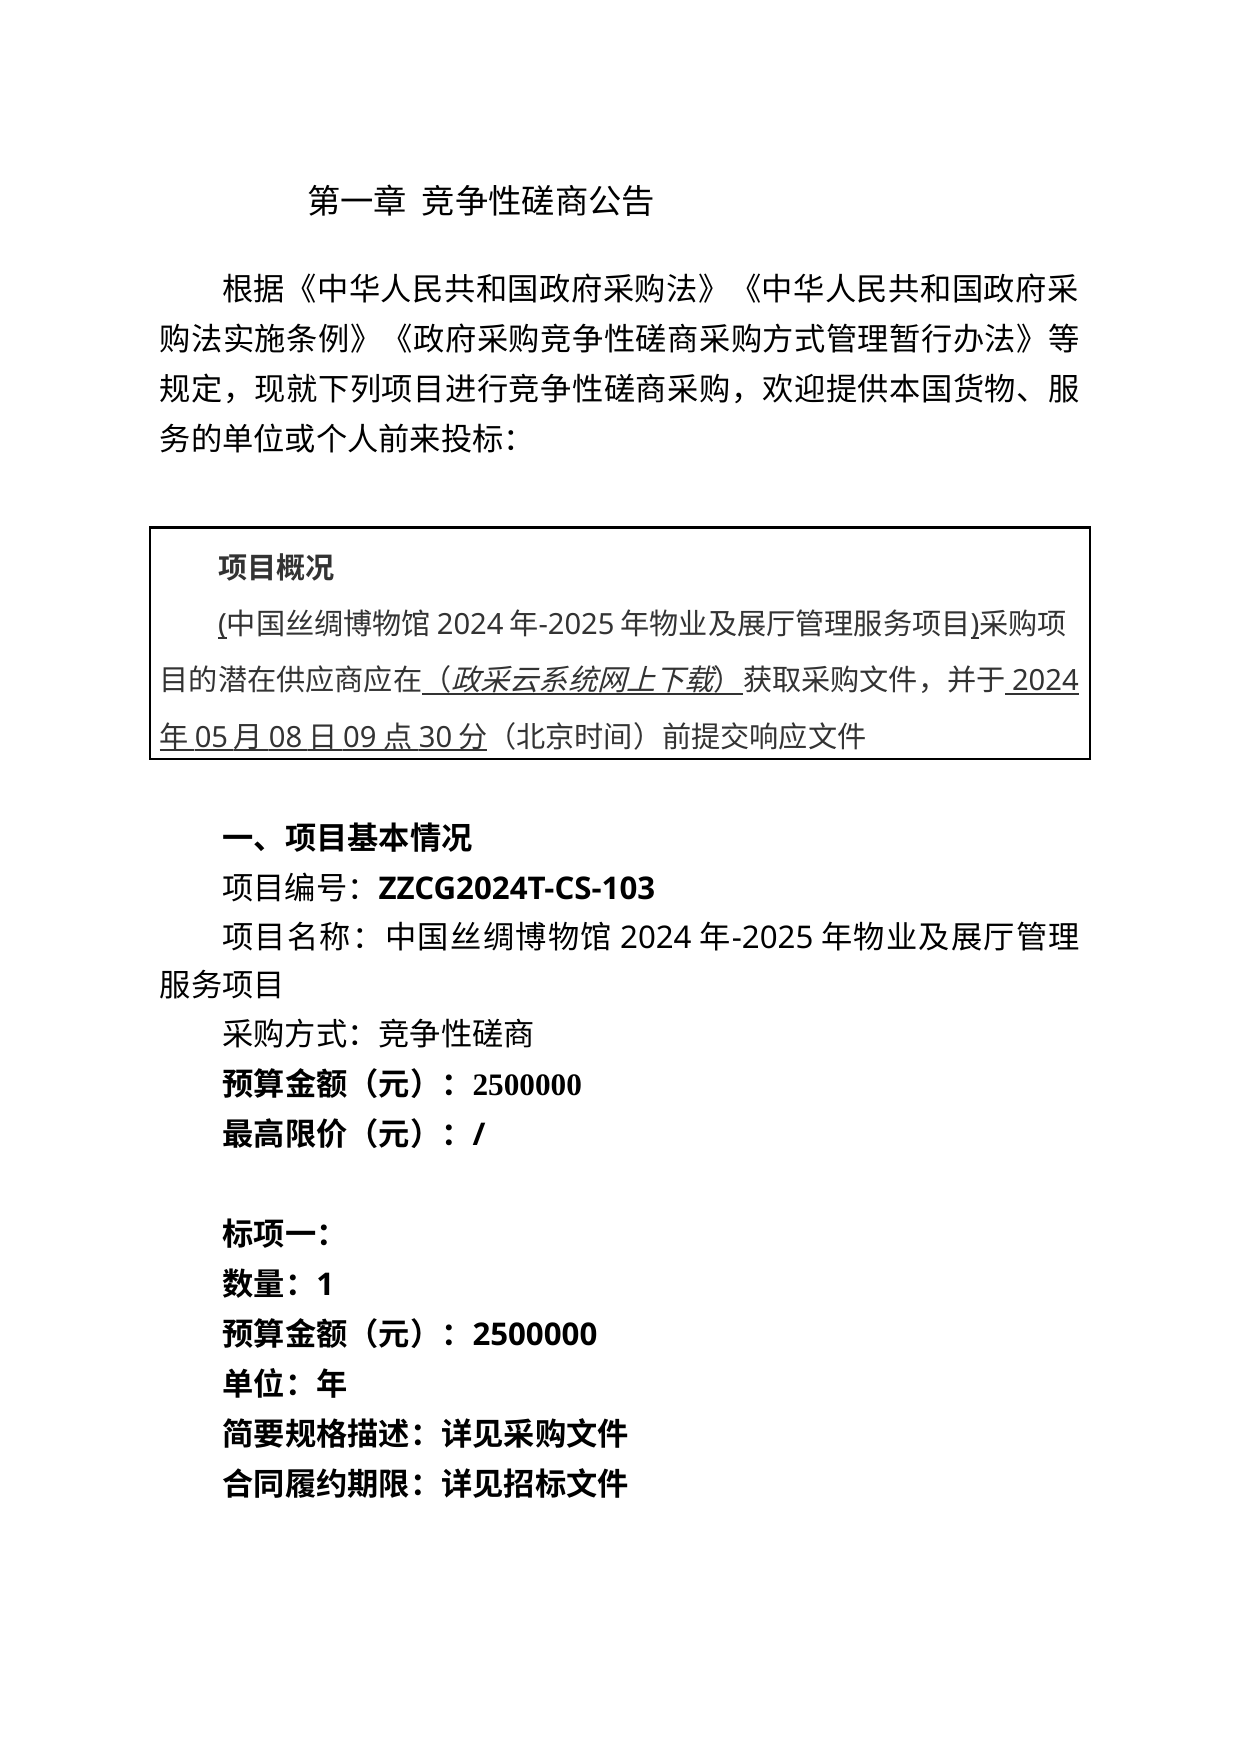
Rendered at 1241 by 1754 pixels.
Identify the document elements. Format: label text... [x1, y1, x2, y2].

text 项目概况 [151, 529, 1089, 583]
text 合同履约期限：详见招标文件 [159, 1456, 1081, 1506]
text 单位：年 [159, 1356, 1081, 1406]
text 项目编号：ZZCG2024T-CS-103 [159, 860, 1081, 910]
text 第一章 竞争性磋商公告 [159, 175, 1081, 223]
text (中国丝绸博物馆2024年-2025年物业及展厅管理服务项目)采购项目的潜在供应商应在（政采云系统网上下载）获取采购文件，并于 2024年05月08日09 点30分（北京时间）前提交响应文件 [151, 583, 1089, 758]
text 项目名称：中国丝绸博物馆2024年-2025年物业及展厅管理服务项目 [159, 910, 1081, 1006]
text 预算金额（元）：2500000 [159, 1056, 1081, 1106]
text 标项一： [159, 1206, 1081, 1256]
text 采购方式：竞争性磋商 [159, 1006, 1081, 1056]
text 一、项目基本情况 [159, 810, 1081, 860]
text 根据《中华人民共和国政府采购法》《中华人民共和国政府采购法实施条例》《政府采购竞争性磋商采购方式管理暂行办法》等规定，现就下列项目进行竞争性磋商采购，欢迎提供本国货物、服务的单位或个人前来投标： [159, 261, 1081, 461]
text 预算金额（元）：2500000 [159, 1306, 1081, 1356]
text 数量：1 [159, 1256, 1081, 1306]
text 最高限价（元）：/ [159, 1106, 1081, 1156]
text 简要规格描述：详见采购文件 [159, 1406, 1081, 1456]
